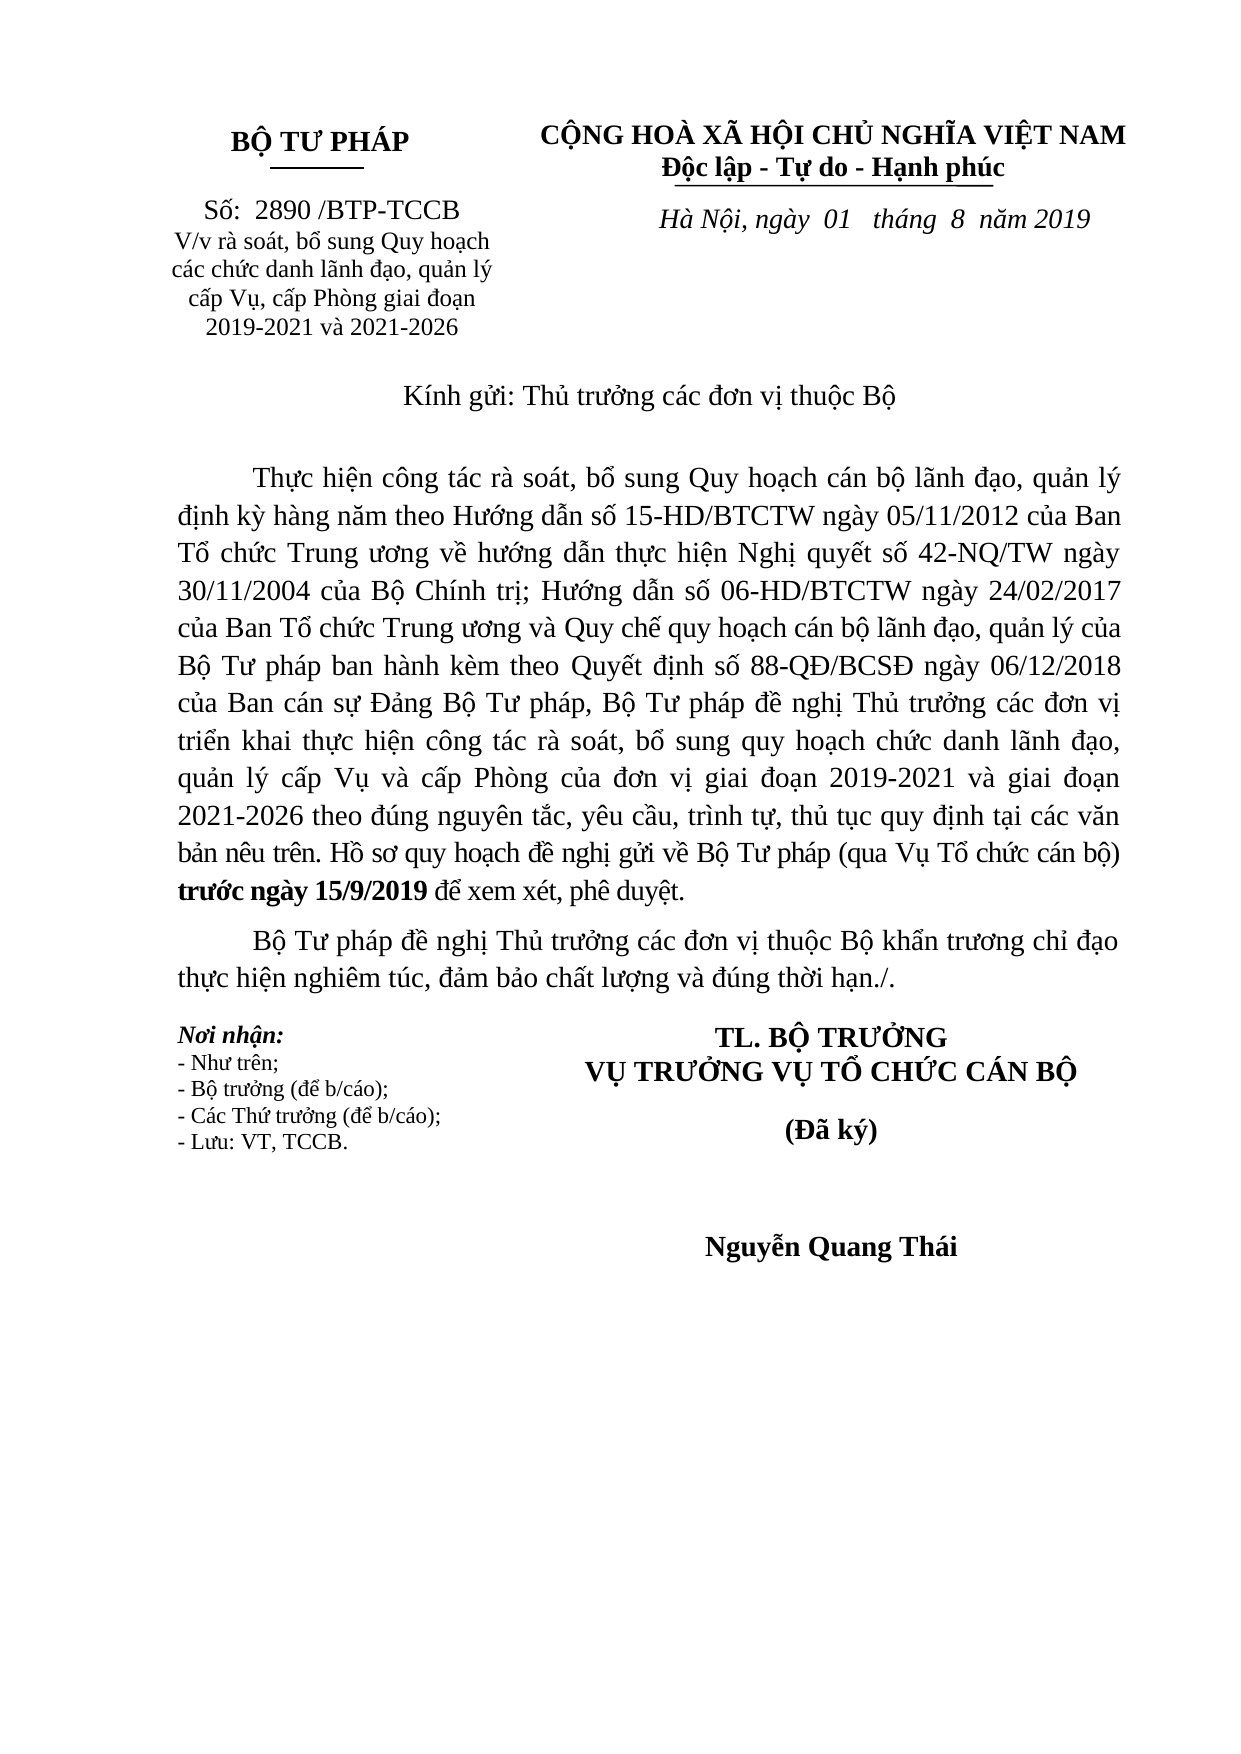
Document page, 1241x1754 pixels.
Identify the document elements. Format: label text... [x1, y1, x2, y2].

text Kính gửi: Thủ trưởng các đơn vị thuộc Bộ [177, 378, 1122, 412]
table_header TL. BỘ TRƯỞNG VỤ TRƯỞNG VỤ TỔ CHỨC CÁN BỘ (Đã ký) Nguyễn Quang Thái [533, 1008, 1129, 1288]
table_header Nơi nhận: - Như trên; - Bộ trưởng (để b/cáo); - Các Thứ trưởng (để b/cáo); - Lưu: VT, TCCB. [166, 1008, 533, 1288]
table_header BỘ TƯ PHÁP Số: 2890 /BTP-TCCB V/v rà soát, bổ sung Quy hoạch các chức danh lãnh đạo, quản lý cấp Vụ, cấp Phòng giai đoạn 2019-2021 và 2021-2026 [149, 118, 514, 341]
text Bộ Tư pháp đề nghị Thủ trưởng các đơn vị thuộc Bộ khẩn trương chỉ đạo thực hiện nghiêm túc, đảm bảo chất lượng và đúng thời hạn./. [177, 920, 1119, 995]
table_header CỘNG HOÀ XÃ HỘI CHỦ NGHĨA VIỆT Độc lập - Tự do - Hạnh phúc Hà Nội, ngày 01 tháng 8 năm 2019 [515, 118, 1152, 341]
text Thực hiện công tác rà soát, bổ sung Quy hoạch cán bộ lãnh đạo, quản lý định kỳ hàng năm theo Hướng dẫn số 15-HD/BTCTW ngày 05/11/2012 của Ban Tổ chức Trung ương về hướng dẫn thực hiện Nghị quyết số 42-NQ/TW ngày 30/11/2004 của Bộ Chính trị; Hướng dẫn số 06-HD/BTCTW ngày 24/02/2017 của Ban Tổ chức Trung ương và Quy chế quy hoạch cán bộ lãnh đạo, quản lý của Bộ Tư pháp ban hành kèm theo Quyết định số 88-QĐ/BCSĐ ngày 06/12/2018 của Ban cán sự Đảng Bộ Tư pháp, Bộ Tư pháp đề nghị Thủ trưởng các đơn vị triển khai thực hiện công tác rà soát, bổ sung quy hoạch chức danh lãnh đạo, quản lý cấp Vụ và cấp Phòng của đơn vị giai đoạn 2019-2021 và giai đoạn 2021-2026 theo đúng nguyên tắc, yêu cầu, trình tự, thủ tục quy định tại các văn bản nêu trên. Hồ sơ quy hoạch đề nghị gửi về Bộ Tư pháp (qua Vụ Tổ chức cán bộ) trước ngày 15/9/2019 để xem xét, phê duyệt. [177, 458, 1122, 908]
